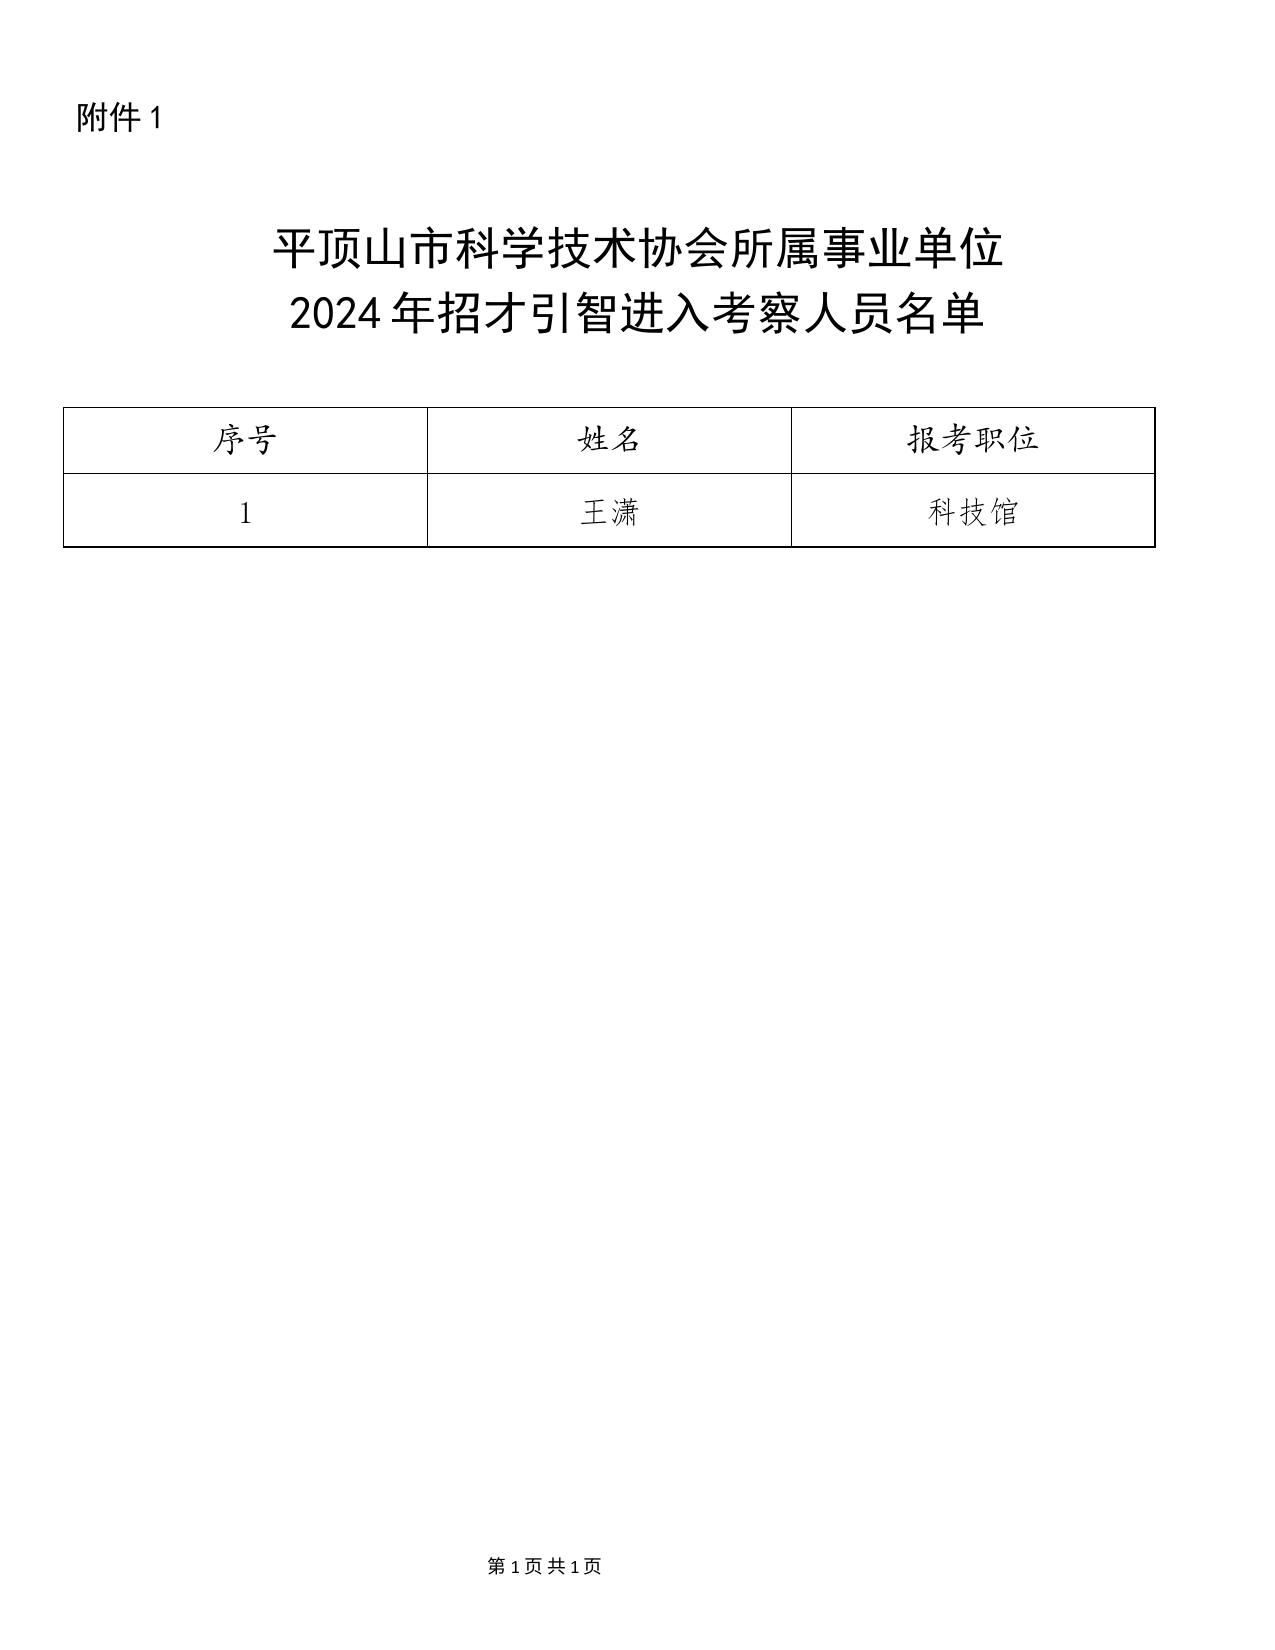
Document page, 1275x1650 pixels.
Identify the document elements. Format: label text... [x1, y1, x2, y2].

table_header 报考职位 [792, 408, 1154, 473]
text 平顶山市科学技术协会所属事业单位 [75, 212, 1200, 277]
table_cell 科技馆 [792, 474, 1154, 546]
text 2024年招才引智进入考察人员名单 [75, 277, 1200, 342]
table_cell 1 [64, 474, 427, 546]
text 附件1 [75, 82, 1200, 147]
table_header 序号 [64, 408, 427, 473]
table_header 姓名 [428, 408, 791, 473]
table_cell 王潇 [428, 474, 791, 546]
